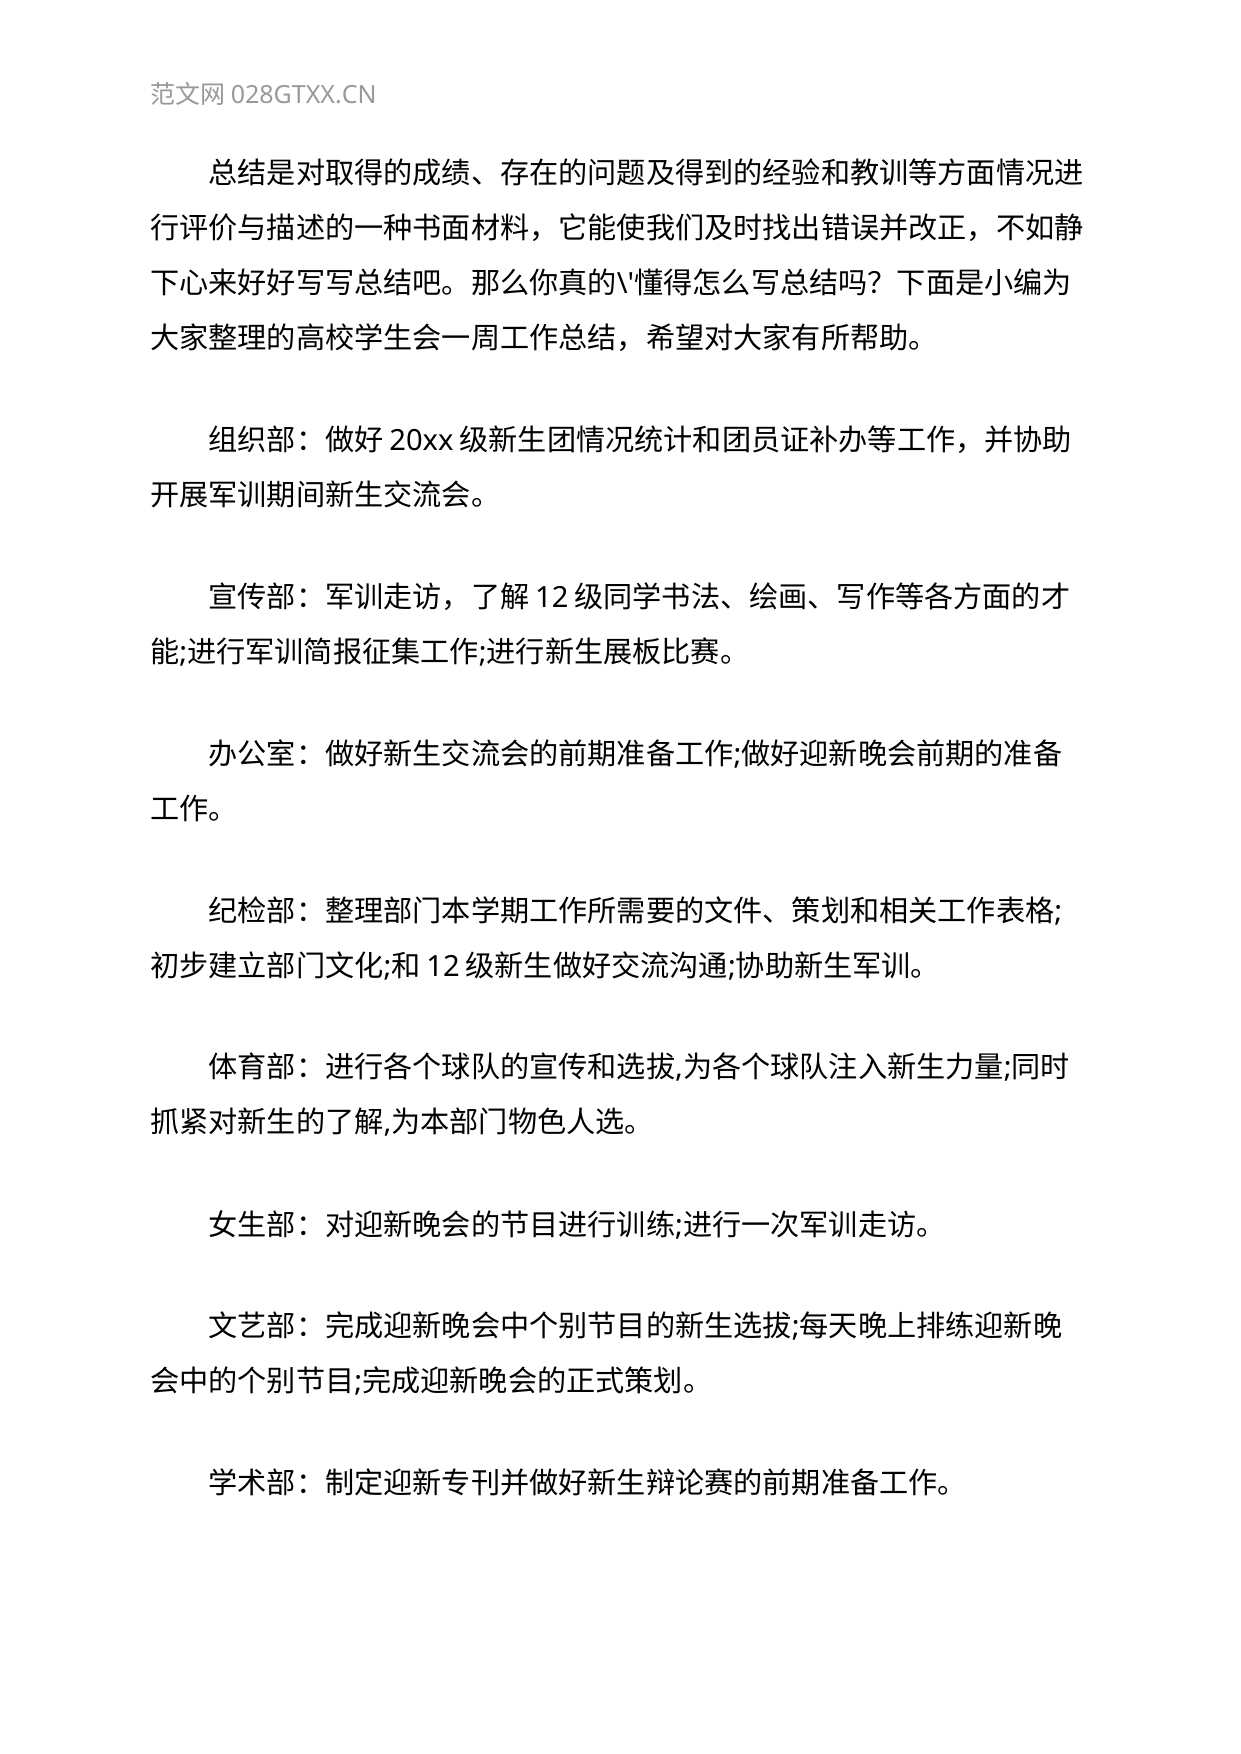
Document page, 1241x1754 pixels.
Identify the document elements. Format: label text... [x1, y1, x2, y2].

text 宣传部：军训走访，了解12级同学书法、绘画、写作等各方面的才能;进行军训简报征集工作;进行新生展板比赛。 [150, 573, 1090, 671]
text 女生部：对迎新晚会的节目进行训练;进行一次军训走访。 [150, 1201, 1090, 1243]
text 办公室：做好新生交流会的前期准备工作;做好迎新晚会前期的准备工作。 [150, 730, 1090, 828]
text 学术部：制定迎新专刊并做好新生辩论赛的前期准备工作。 [150, 1460, 1090, 1502]
text 体育部：进行各个球队的宣传和选拔,为各个球队注入新生力量;同时抓紧对新生的了解,为本部门物色人选。 [150, 1044, 1090, 1141]
text 总结是对取得的成绩、存在的问题及得到的经验和教训等方面情况进行评价与描述的一种书面材料，它能使我们及时找出错误并改正，不如静下心来好好写写总结吧。那么你真的\'懂得怎么写总结吗？下面是小编为大家整理的高校学生会一周工作总结，希望对大家有所帮助。 [150, 150, 1090, 357]
text 纪检部：整理部门本学期工作所需要的文件、策划和相关工作表格;初步建立部门文化;和12级新生做好交流沟通;协助新生军训。 [150, 887, 1090, 984]
text 组织部：做好20xx级新生团情况统计和团员证补办等工作，并协助开展军训期间新生交流会。 [150, 417, 1090, 514]
text 文艺部：完成迎新晚会中个别节目的新生选拔;每天晚上排练迎新晚会中的个别节目;完成迎新晚会的正式策划。 [150, 1303, 1090, 1400]
